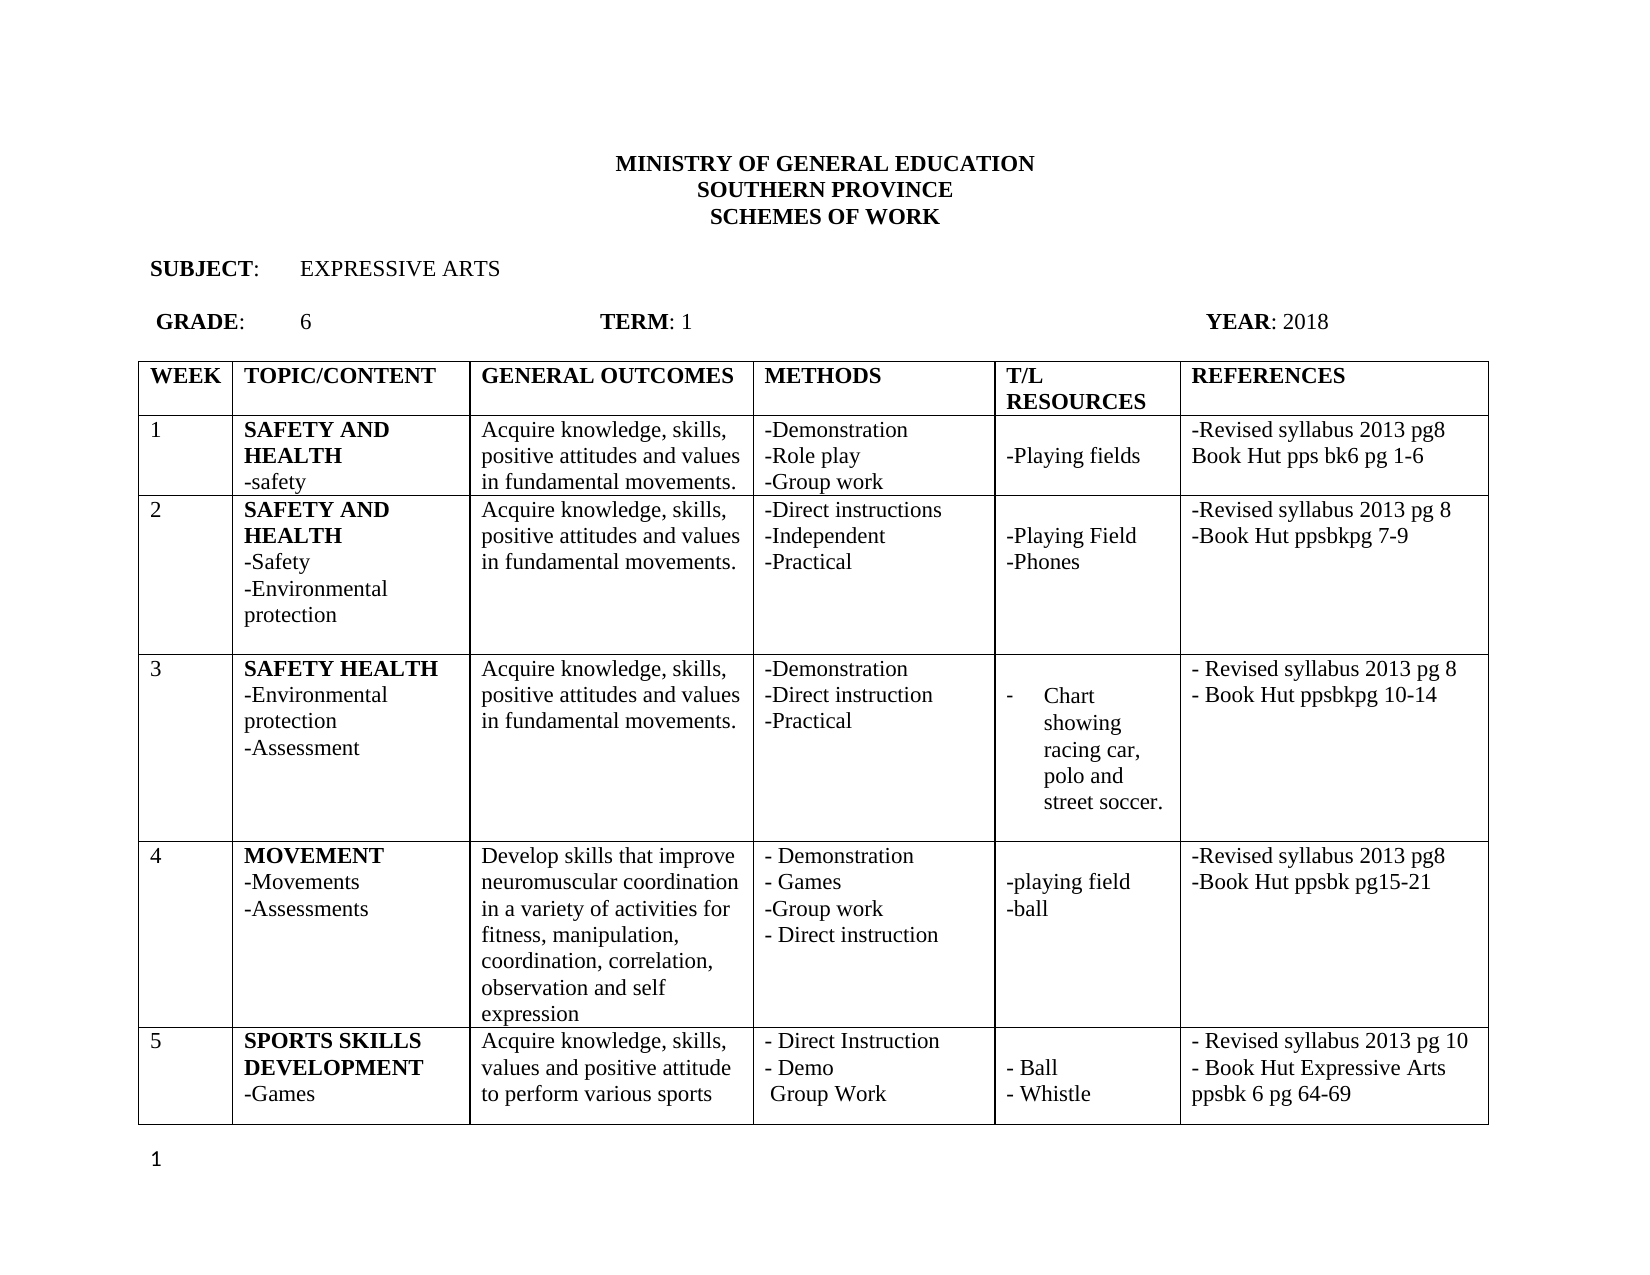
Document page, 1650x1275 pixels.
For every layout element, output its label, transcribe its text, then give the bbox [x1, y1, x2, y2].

table_cell MOVEMENT -Movements -Assessments [233, 842, 469, 1027]
table_cell SAFETY AND HEALTH -safety [233, 416, 469, 495]
text MINISTRY OF GENERAL EDUCATION [150, 150, 1500, 176]
table_cell -Revised syllabus 2013 pg 8 -Book Hut ppsbkpg 7-9 [1181, 496, 1488, 654]
table_cell Acquire knowledge, skills, positive attitudes and values in fundamental movements. [471, 496, 753, 654]
table_header METHODS [754, 362, 994, 414]
table_cell -Playing fields [996, 416, 1180, 495]
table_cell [233, 1028, 469, 1124]
table_cell -Direct instructions -Independent -Practical [754, 496, 994, 654]
table_cell -Revised syllabus 2013 pg8 -Book Hut ppsbk pg15-21 [1181, 842, 1488, 1027]
table_cell SAFETY HEALTH -Environmental protection -Assessment [233, 655, 469, 841]
table_header TOPIC/CONTENT [233, 362, 469, 414]
table_cell 1 [139, 416, 232, 495]
table_cell Chart showing racing car, polo and street soccer. [996, 655, 1180, 841]
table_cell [471, 1028, 753, 1124]
table_cell - Revised syllabus 2013 pg 8 - Book Hut ppsbkpg 10-14 [1181, 655, 1488, 841]
text GRADE: 6 TERM: 1 YEAR: 2018 [150, 308, 1500, 334]
table_cell - Demonstration - Games -Group work - Direct instruction [754, 842, 994, 1027]
text SUBJECT: EXPRESSIVE ARTS [150, 255, 1500, 282]
table_cell 4 [139, 842, 232, 1027]
table_header GENERAL OUTCOMES [471, 362, 753, 414]
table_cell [1181, 1028, 1488, 1124]
table_cell -Demonstration -Direct instruction -Practical [754, 655, 994, 841]
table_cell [996, 1028, 1180, 1124]
text SOUTHERN PROVINCE [150, 176, 1500, 203]
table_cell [754, 1028, 994, 1124]
table_header T/L RESOURCES [996, 362, 1180, 414]
table_cell Develop skills that improve neuromuscular coordination in a variety of activities for fitness, manipulation, coordination, correlation, observation and self expression [471, 842, 753, 1027]
table_cell 3 [139, 655, 232, 841]
table_cell Acquire knowledge, skills, positive attitudes and values in fundamental movements. [471, 655, 753, 841]
table_cell Acquire knowledge, skills, positive attitudes and values in fundamental movements. [471, 416, 753, 495]
table_cell -Revised syllabus 2013 pg8 Book Hut pps bk6 pg 1-6 [1181, 416, 1488, 495]
table_cell -Demonstration -Role play -Group work [754, 416, 994, 495]
table_header WEEK [139, 362, 232, 414]
table_cell SAFETY AND HEALTH -Safety -Environmental protection [233, 496, 469, 654]
table_cell 2 [139, 496, 232, 654]
table_cell -playing field -ball [996, 842, 1180, 1027]
table_header REFERENCES [1181, 362, 1488, 414]
table_cell -Playing Field -Phones [996, 496, 1180, 654]
text SCHEMES OF WORK [150, 203, 1500, 229]
table_cell 5 [139, 1028, 232, 1124]
